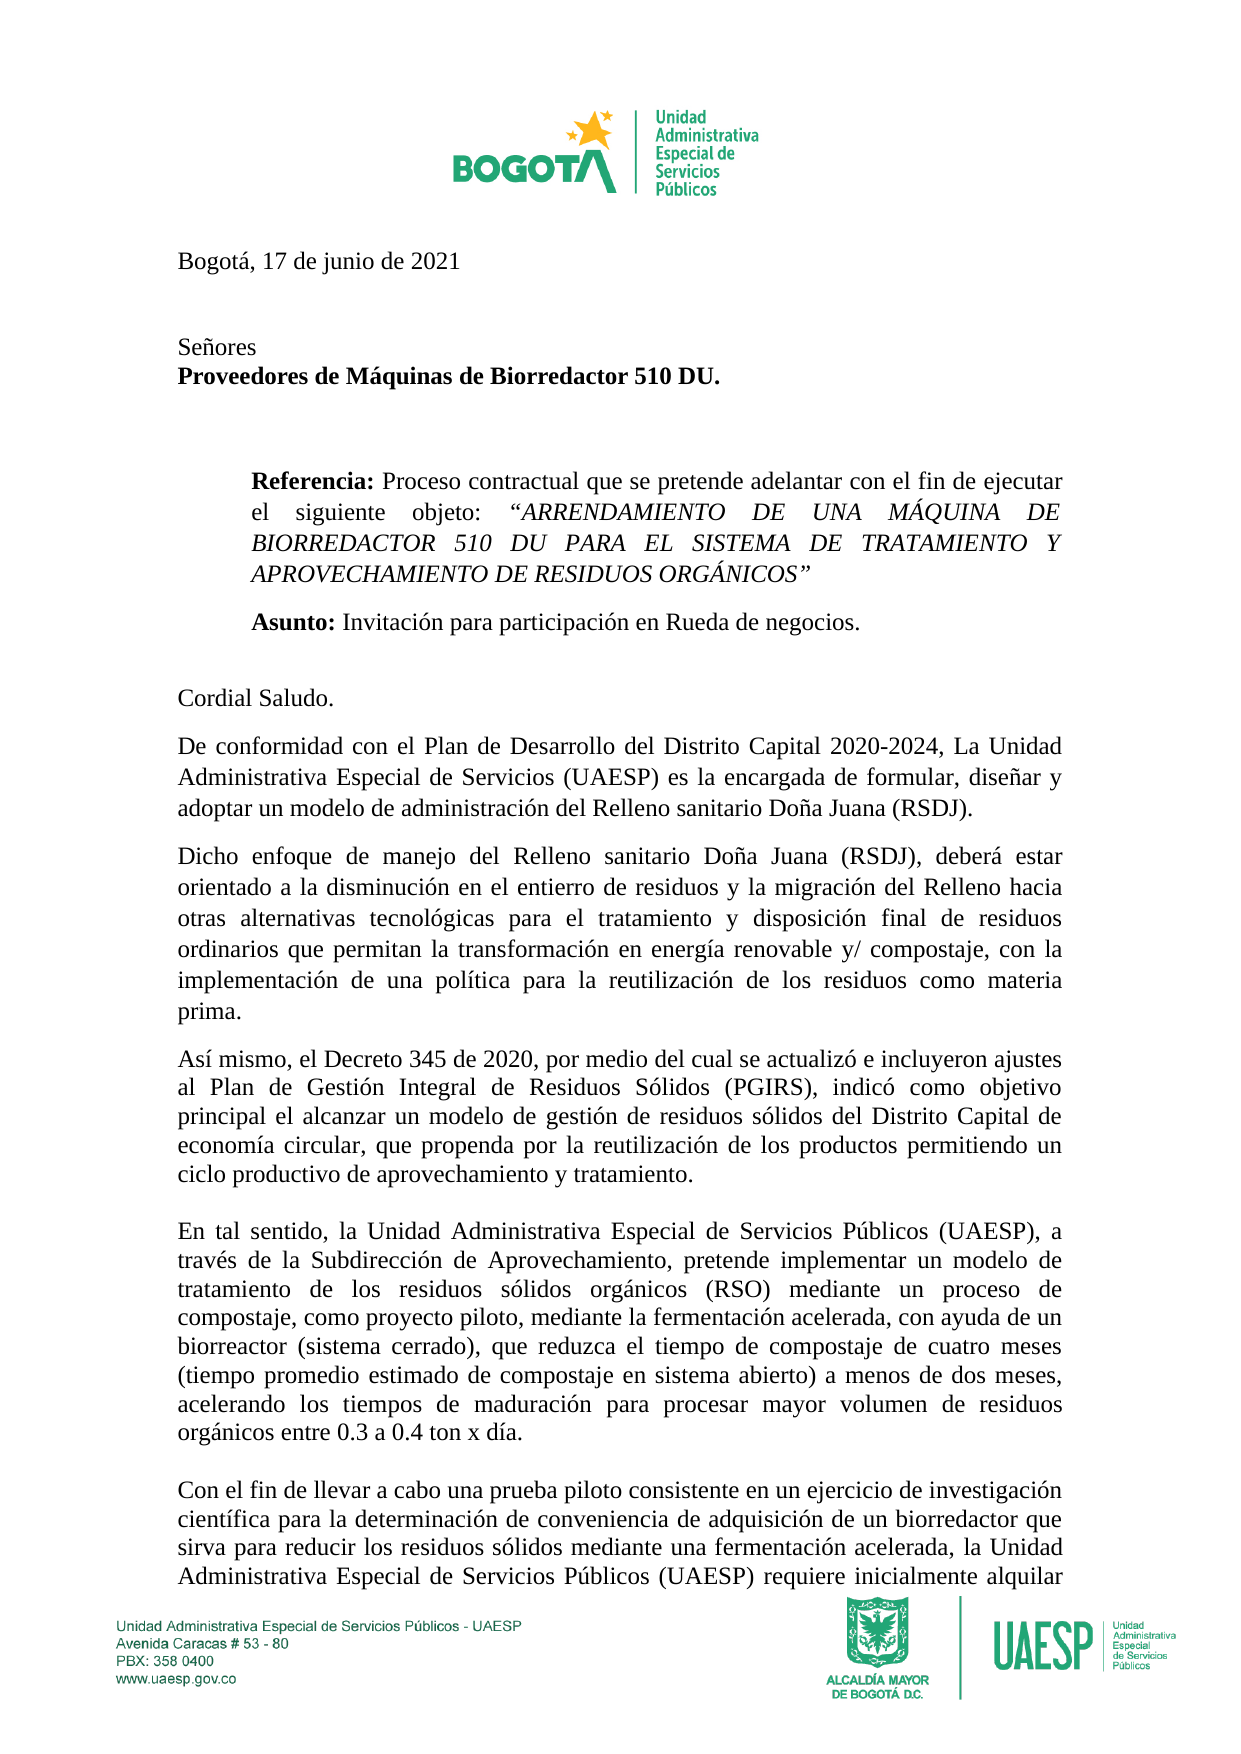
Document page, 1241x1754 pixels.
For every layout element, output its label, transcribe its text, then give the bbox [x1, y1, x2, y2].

picture [0, 1, 1240, 230]
text Referencia: Proceso contractual que se pretende adelantar con el fin de ejecutar el siguiente objeto: “ARRENDAMIENTO DE UNA MÁQUINA DE BIORREDACTOR 510 DU PARA EL SISTEMA DE TRATAMIENTO Y APROVECHAMIENTO DE RESIDUOS ORGÁNICOS” [251, 466, 1063, 588]
text Bogotá, 17 de junio de 2021 [177, 246, 1063, 274]
text Asunto: Invitación para participación en Rueda de negocios. [177, 607, 1063, 636]
text En tal sentido, la Unidad Administrativa Especial de Servicios Públicos (UAESP), a través de la Subdirección de Aprovechamiento, pretende implementar un modelo de tratamiento de los residuos sólidos orgánicos (RSO) mediante un proceso de compostaje, como proyecto piloto, mediante la fermentación acelerada, con ayuda de un biorreactor (sistema cerrado), que reduzca el tiempo de compostaje de cuatro meses (tiempo promedio estimado de compostaje en sistema abierto) a menos de dos meses, acelerando los tiempos de maduración para procesar mayor volumen de residuos orgánicos entre 0.3 a 0.4 ton x día. [177, 1389, 1063, 1446]
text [177, 1475, 1063, 1590]
text Así mismo, el Decreto 345 de 2020, por medio del cual se actualizó e incluyeron ajustes al Plan de Gestión Integral de Residuos Sólidos (PGIRS), indicó como objetivo principal el alcanzar un modelo de gestión de residuos sólidos del Distrito Capital de economía circular, que propenda por la reutilización de los productos permitiendo un ciclo productivo de aprovechamiento y tratamiento. [177, 1044, 1063, 1187]
text Dicho enfoque de manejo del Relleno sanitario Doña Juana (RSDJ), deberá estar orientado a la disminución en el entierro de residuos y la migración del Relleno hacia otras alternativas tecnológicas para el tratamiento y disposición final de residuos ordinarios que permitan la transformación en energía renovable y/ compostaje, con la implementación de una política para la reutilización de los residuos como materia prima. [177, 994, 1063, 1025]
text Proveedores de Máquinas de Biorredactor 510 DU. [177, 361, 1063, 389]
text De conformidad con el Plan de Desarrollo del Distrito Capital 2020-2024, La Unidad Administrativa Especial de Servicios (UAESP) es la encargada de formular, diseñar y adoptar un modelo de administración del Relleno sanitario Doña Juana (RSDJ). [177, 791, 1063, 822]
text Cordial Saludo. [177, 683, 1063, 712]
picture [0, 1567, 1241, 1752]
text Señores [177, 332, 1063, 361]
